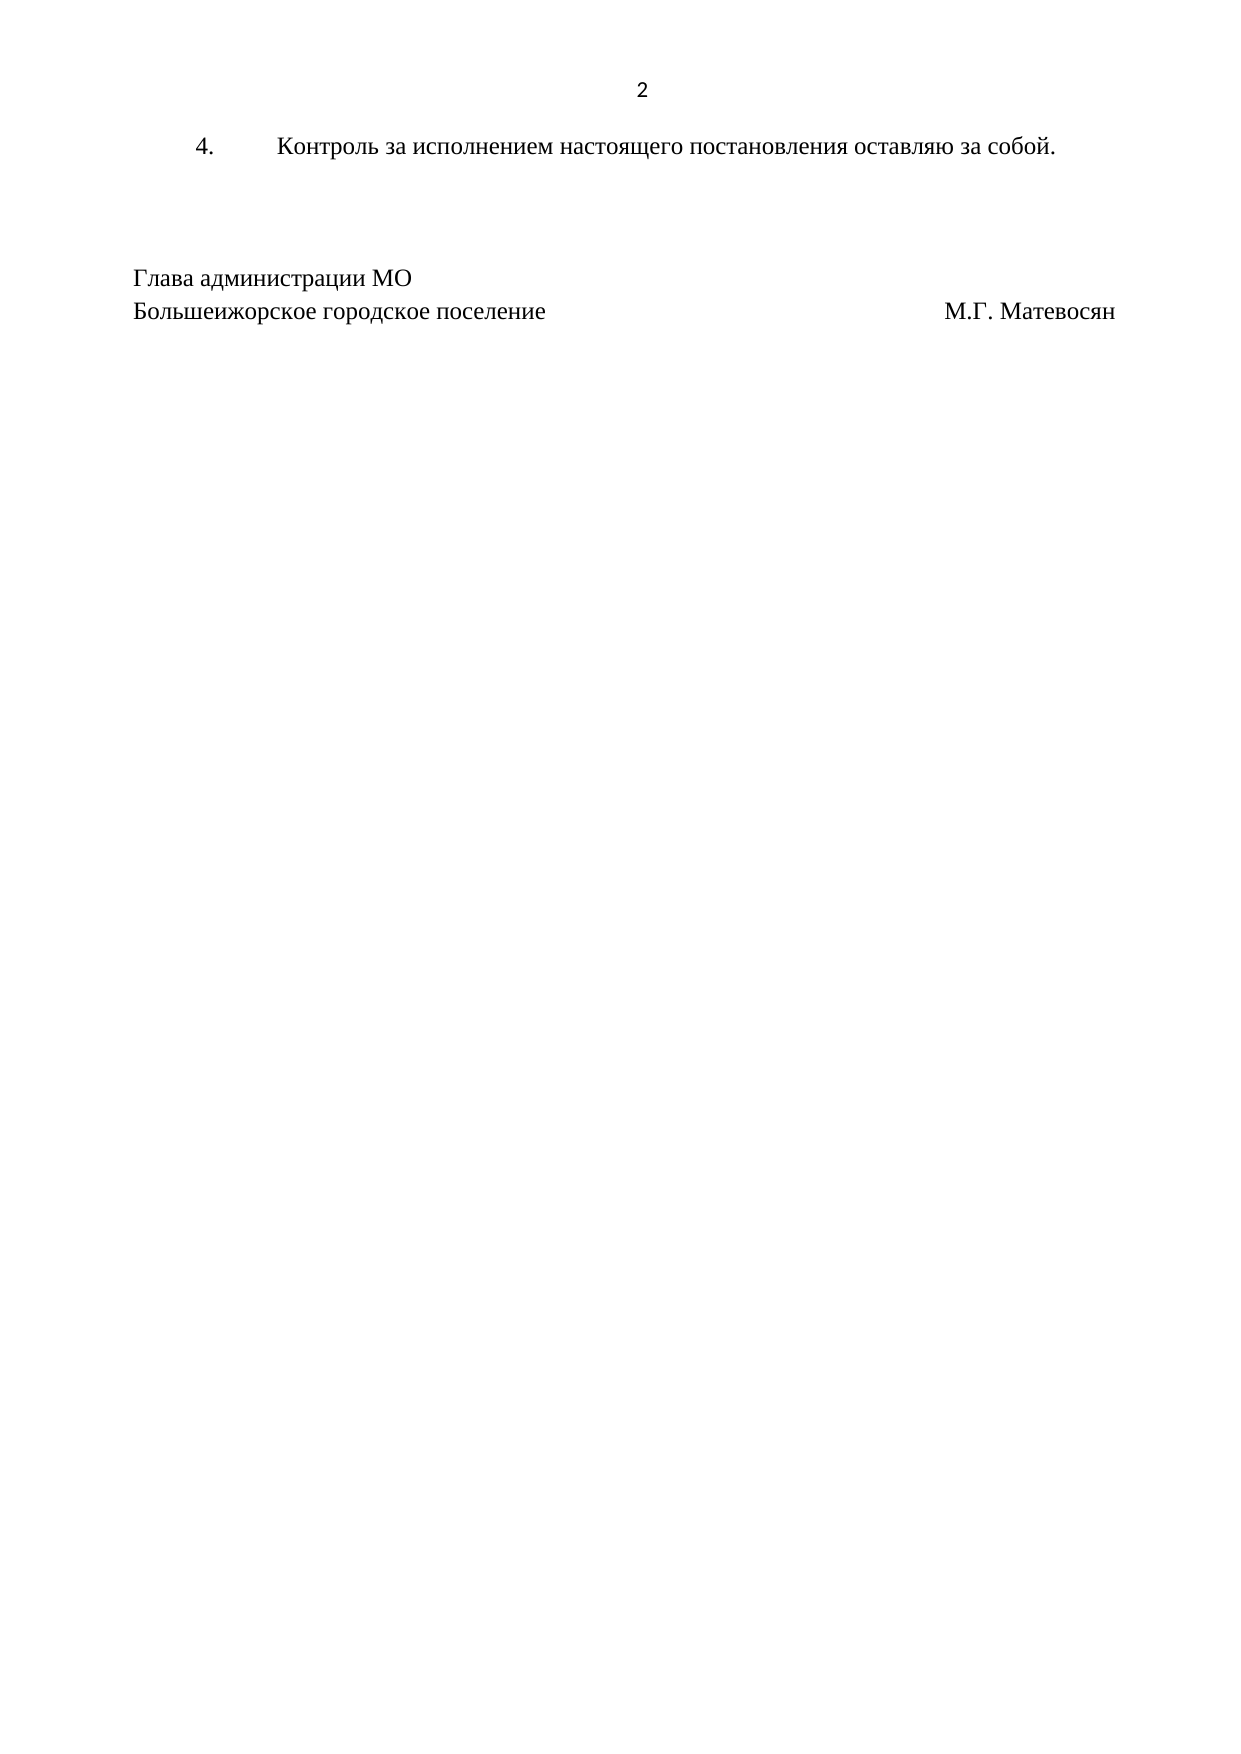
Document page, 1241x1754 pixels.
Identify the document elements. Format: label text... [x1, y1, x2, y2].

text Большеижорское городское поселение М.Г. Матевосян [133, 296, 1152, 325]
text 4. Контроль за исполнением настоящего постановления оставляю за собой. [133, 131, 1152, 160]
text Глава администрации МО [133, 263, 1152, 292]
